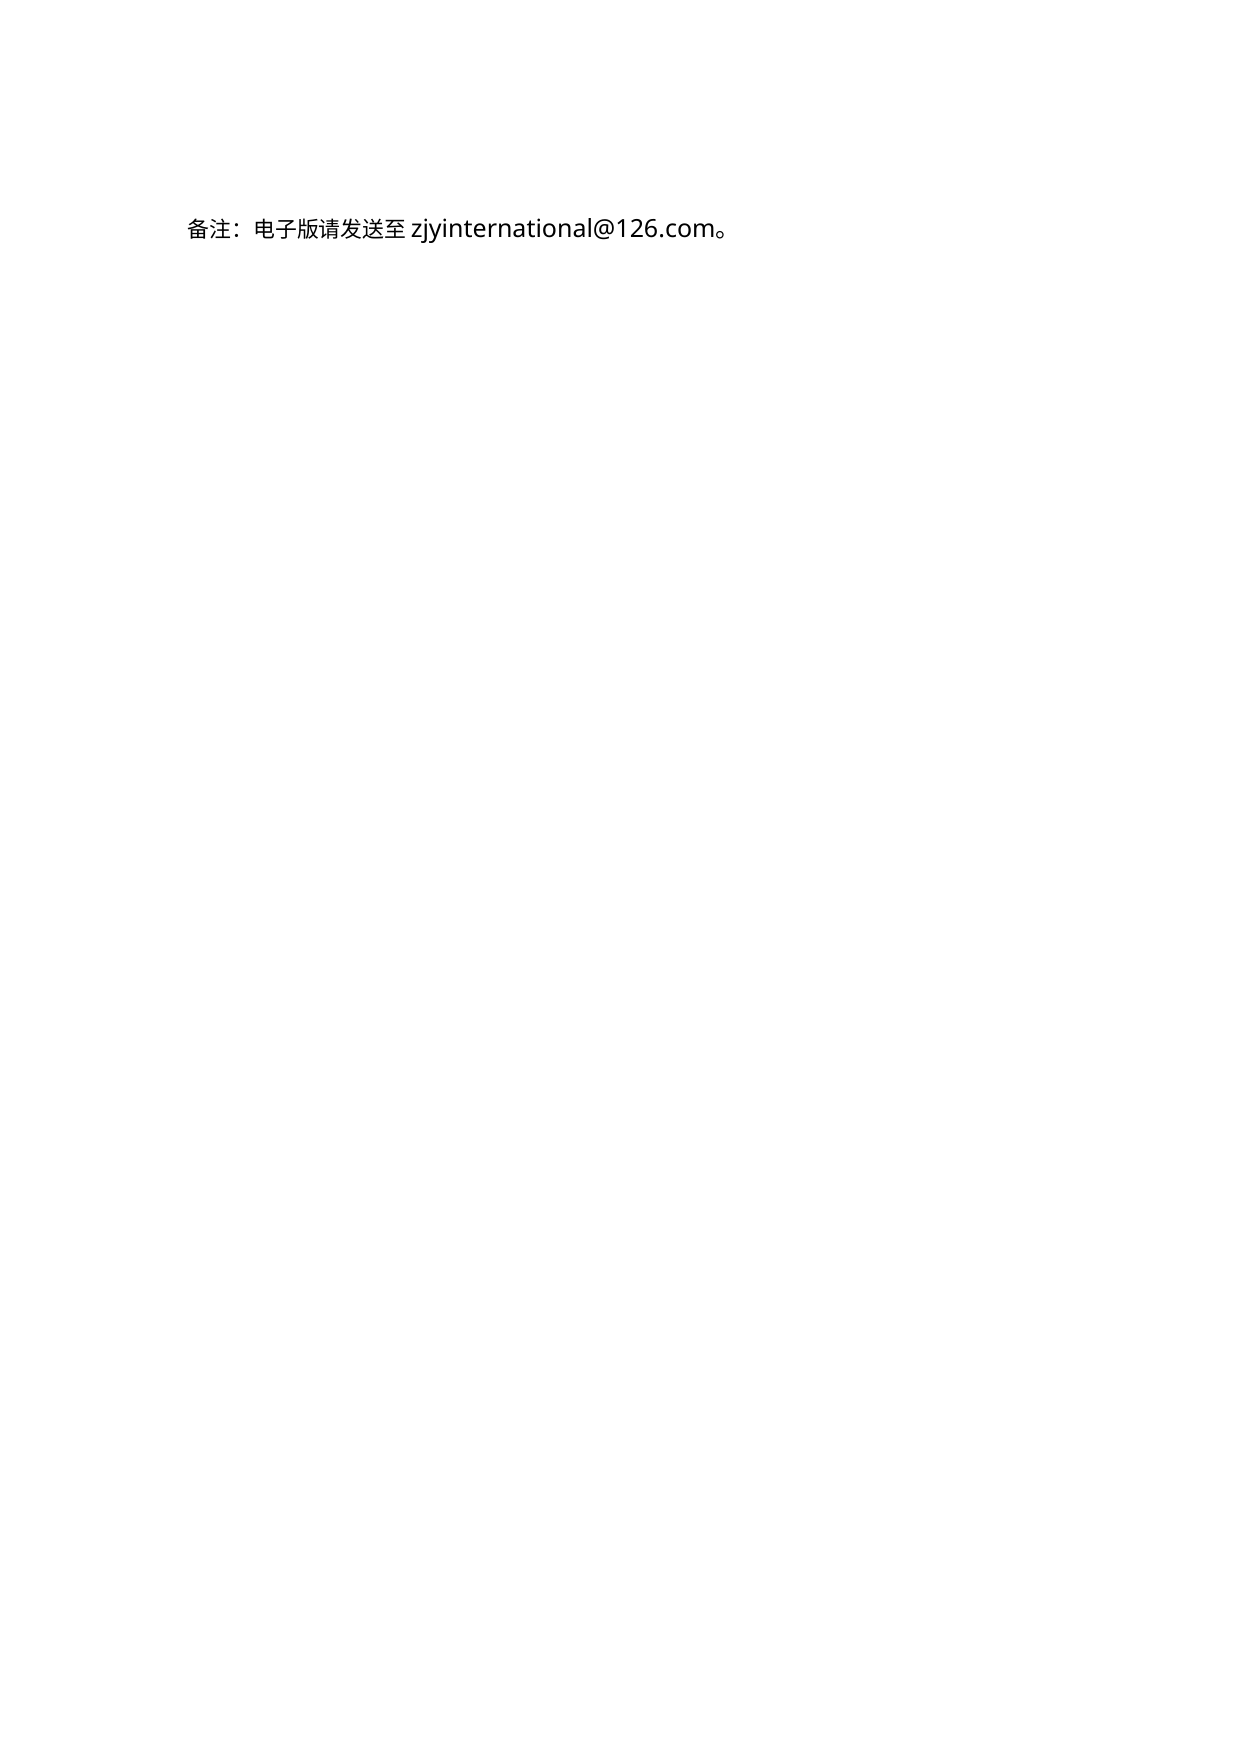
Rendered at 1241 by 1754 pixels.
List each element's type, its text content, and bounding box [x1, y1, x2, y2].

text 备注：电子版请发送至zjyinternational@126.com。 [187, 194, 1053, 259]
